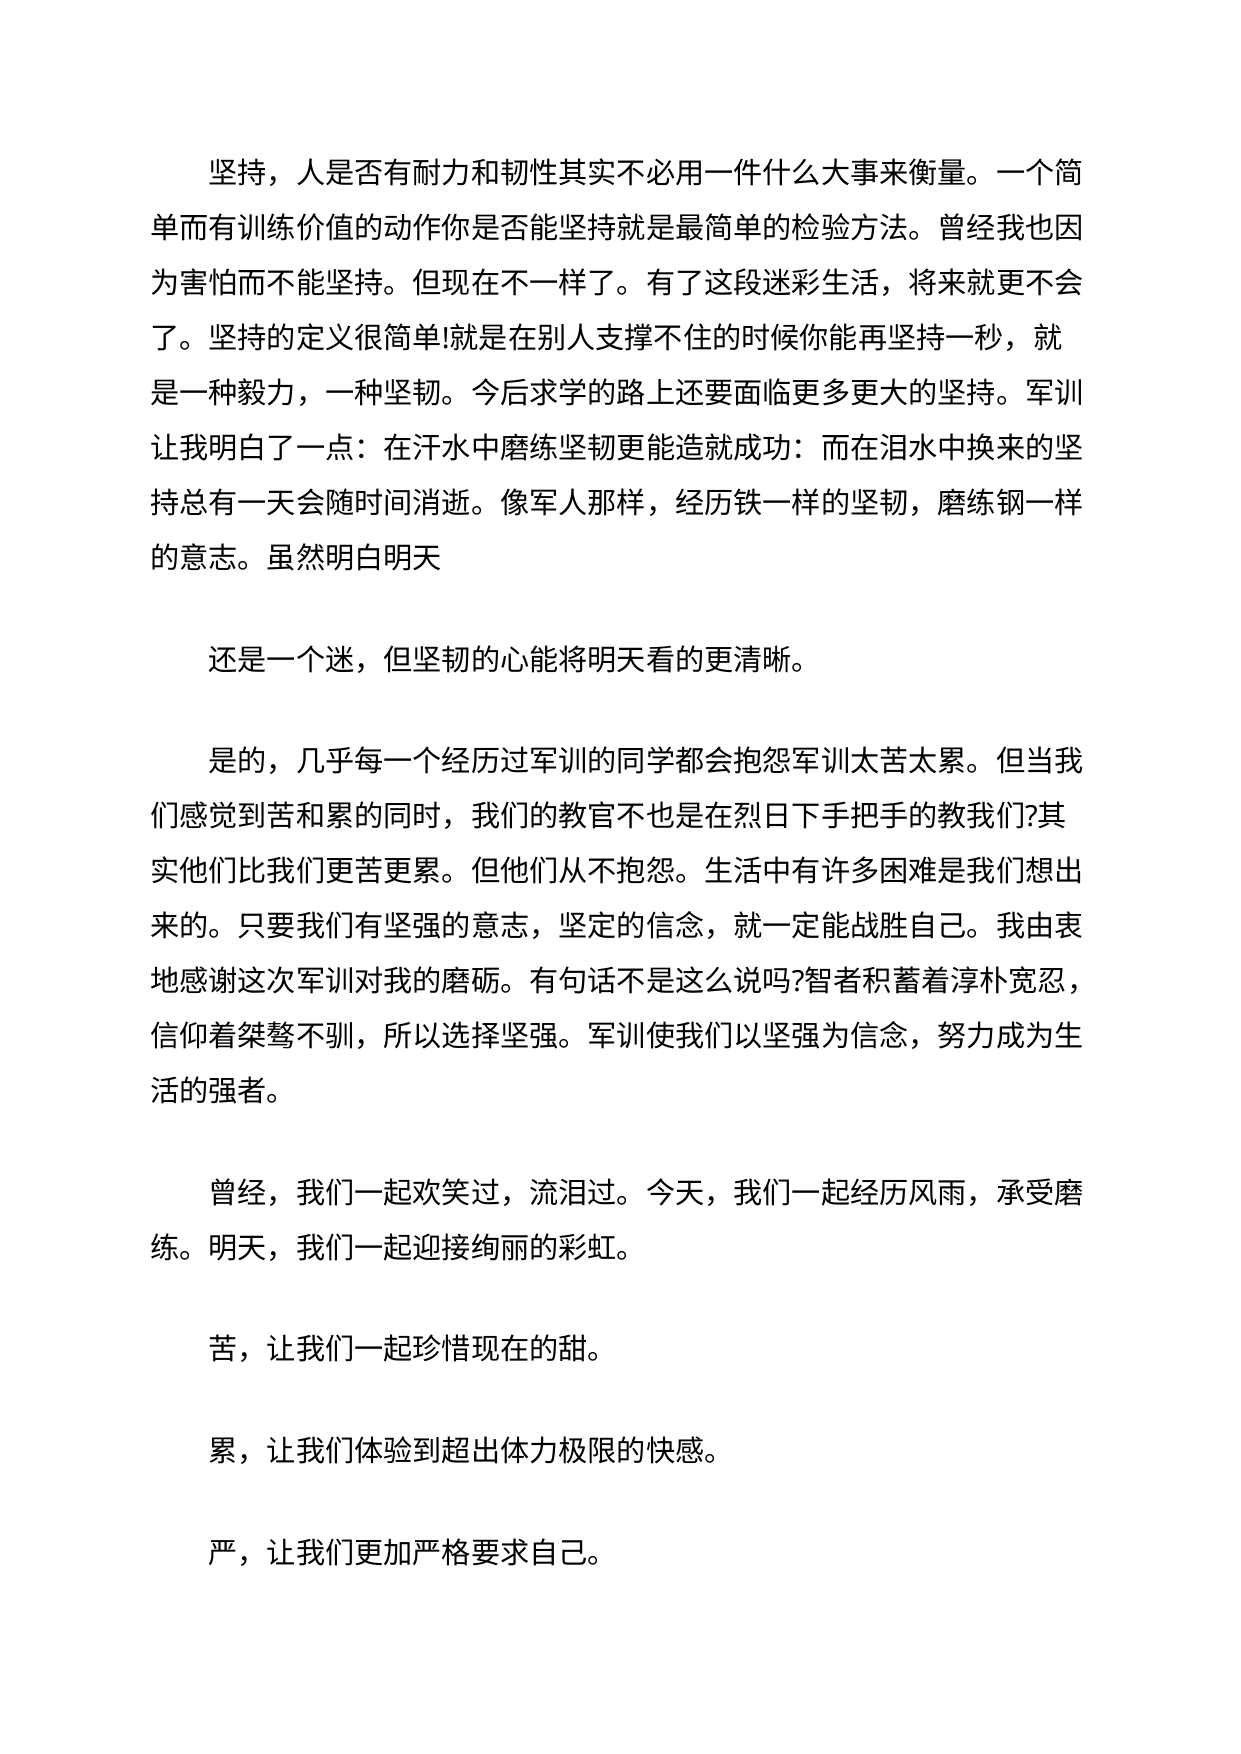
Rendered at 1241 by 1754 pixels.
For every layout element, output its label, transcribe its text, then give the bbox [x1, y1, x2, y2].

text 曾经，我们一起欢笑过，流泪过。今天，我们一起经历风雨，承受磨练。明天，我们一起迎接绚丽的彩虹。 [150, 1169, 1090, 1266]
text 是的，几乎每一个经历过军训的同学都会抱怨军训太苦太累。但当我们感觉到苦和累的同时，我们的教官不也是在烈日下手把手的教我们?其实他们比我们更苦更累。但他们从不抱怨。生活中有许多困难是我们想出来的。只要我们有坚强的意志，坚定的信念，就一定能战胜自己。我由衷地感谢这次军训对我的磨砺。有句话不是这么说吗?智者积蓄着淳朴宽忍，信仰着桀骜不驯，所以选择坚强。军训使我们以坚强为信念，努力成为生活的强者。 [150, 738, 1090, 1110]
text 还是一个迷，但坚韧的心能将明天看的更清晰。 [150, 636, 1090, 678]
text 严，让我们更加严格要求自己。 [150, 1529, 1090, 1572]
text 苦，让我们一起珍惜现在的甜。 [150, 1326, 1090, 1368]
text 累，让我们体验到超出体力极限的快感。 [150, 1428, 1090, 1470]
text 坚持，人是否有耐力和韧性其实不必用一件什么大事来衡量。一个简单而有训练价值的动作你是否能坚持就是最简单的检验方法。曾经我也因为害怕而不能坚持。但现在不一样了。有了这段迷彩生活，将来就更不会了。坚持的定义很简单!就是在别人支撑不住的时候你能再坚持一秒，就是一种毅力，一种坚韧。今后求学的路上还要面临更多更大的坚持。军训让我明白了一点：在汗水中磨练坚韧更能造就成功：而在泪水中换来的坚持总有一天会随时间消逝。像军人那样，经历铁一样的坚韧，磨练钢一样的意志。虽然明白明天 [150, 150, 1090, 577]
